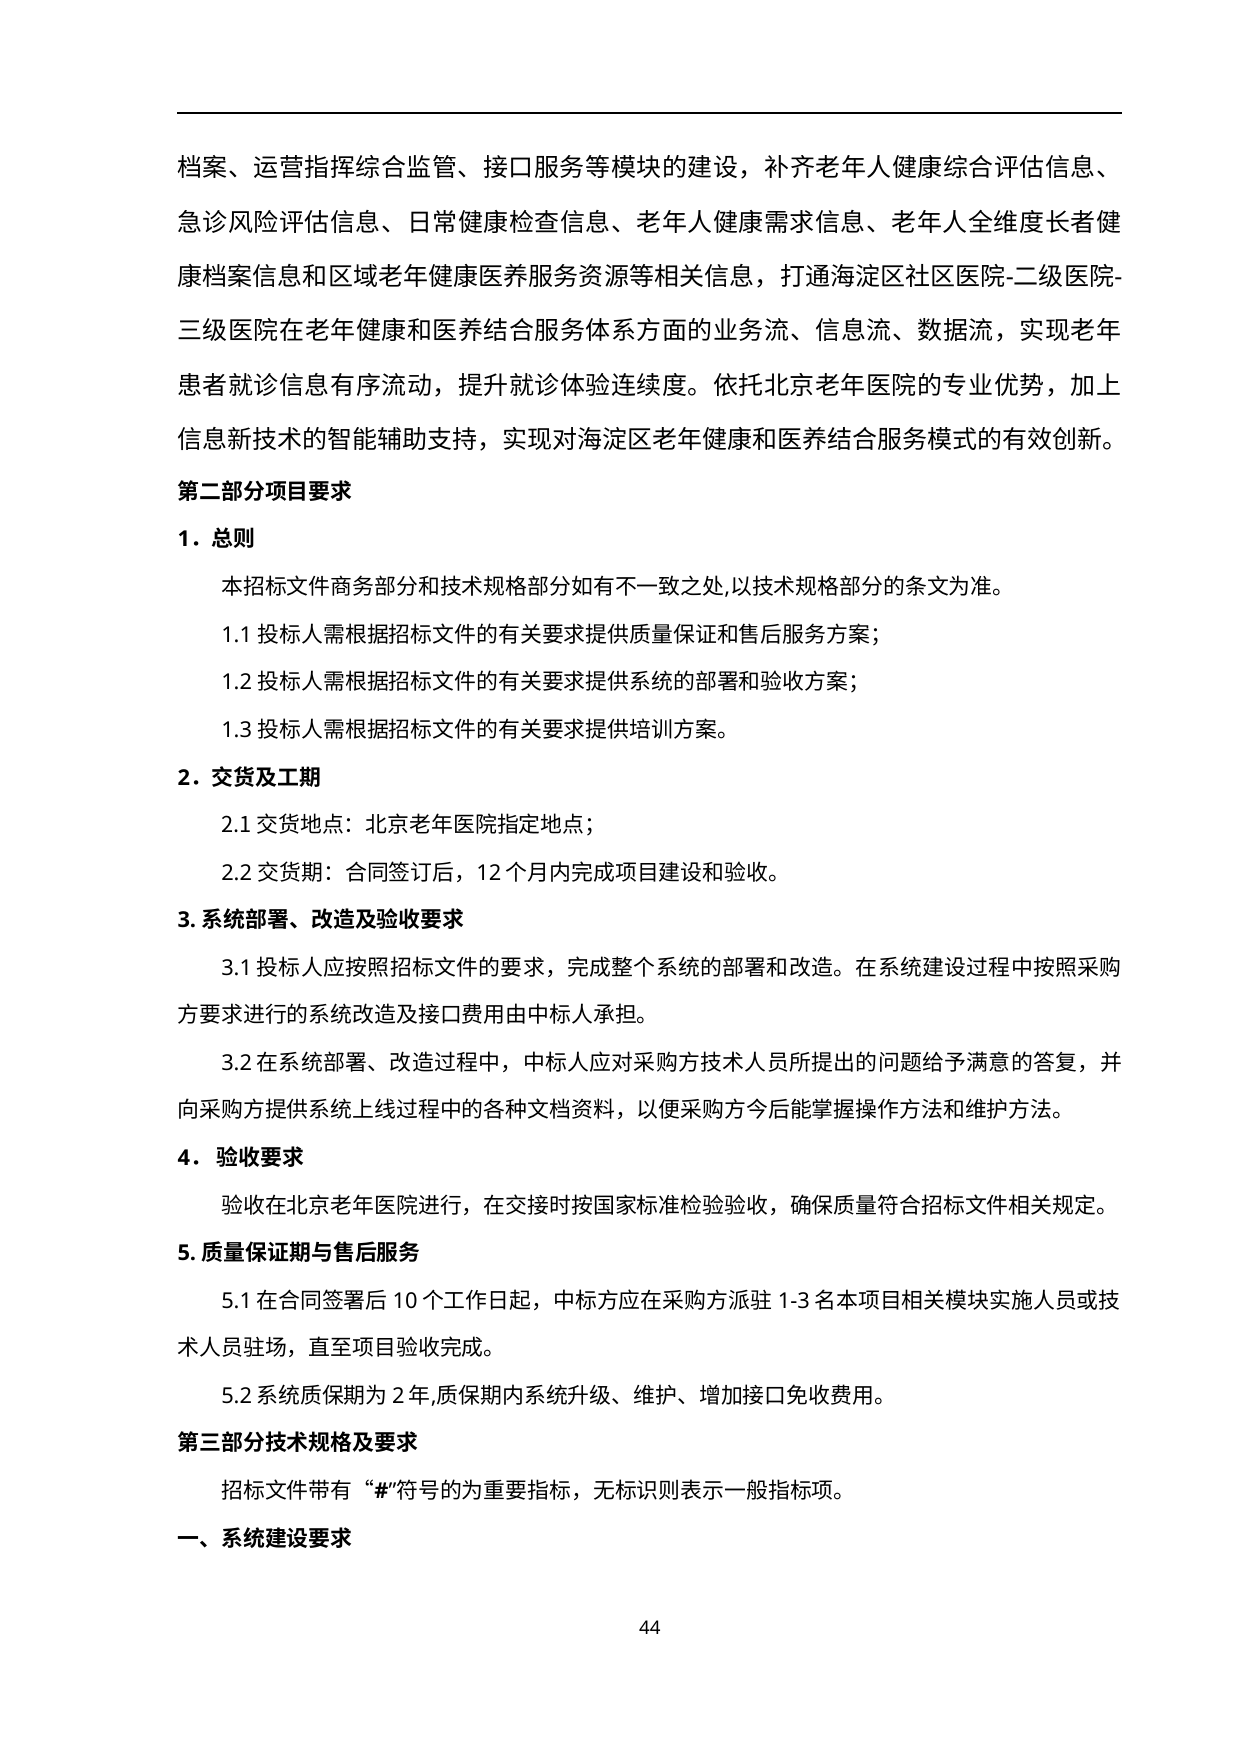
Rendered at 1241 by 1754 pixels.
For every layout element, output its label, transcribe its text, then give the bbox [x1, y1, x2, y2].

text 本招标文件商务部分和技术规格部分如有不一致之处,以技术规格部分的条文为准。 [177, 569, 1122, 601]
text 1.1 投标人需根据招标文件的有关要求提供质量保证和售后服务方案； [177, 617, 1122, 648]
text 1．总则 [177, 521, 1122, 553]
text 3. 系统部署、改造及验收要求 [177, 902, 1122, 934]
text 2.2 交货期：合同签订后，12个月内完成项目建设和验收。 [177, 854, 1122, 886]
text 5.2系统质保期为2年,质保期内系统升级、维护、增加接口免收费用。 [177, 1378, 1122, 1409]
text 3.1投标人应按照招标文件的要求，完成整个系统的部署和改造。在系统建设过程中按照采购方要求进行的系统改造及接口费用由中标人承担。 [177, 950, 1122, 1029]
text 2.1 交货地点：北京老年医院指定地点； [177, 807, 1122, 839]
text 2．交货及工期 [177, 759, 1122, 791]
text 3.2在系统部署、改造过程中，中标人应对采购方技术人员所提出的问题给予满意的答复，并向采购方提供系统上线过程中的各种文档资料，以便采购方今后能掌握操作方法和维护方法。 [177, 1045, 1122, 1124]
text 一、系统建设要求 [177, 1521, 1122, 1552]
text 第三部分技术规格及要求 [177, 1425, 1122, 1457]
text 招标文件带有“#”符号的为重要指标，无标识则表示一般指标项。 [177, 1473, 1122, 1505]
text 5.1在合同签署后10个工作日起，中标方应在采购方派驻1-3名本项目相关模块实施人员或技术人员驻场，直至项目验收完成。 [177, 1283, 1122, 1362]
text 5. 质量保证期与售后服务 [177, 1235, 1122, 1267]
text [177, 148, 1122, 456]
text 4． 验收要求 [177, 1140, 1122, 1172]
text 第二部分项目要求 [177, 474, 1122, 506]
text 1.3 投标人需根据招标文件的有关要求提供培训方案。 [177, 712, 1122, 744]
text 1.2 投标人需根据招标文件的有关要求提供系统的部署和验收方案； [177, 664, 1122, 696]
text 验收在北京老年医院进行，在交接时按国家标准检验验收，确保质量符合招标文件相关规定。 [177, 1188, 1122, 1219]
